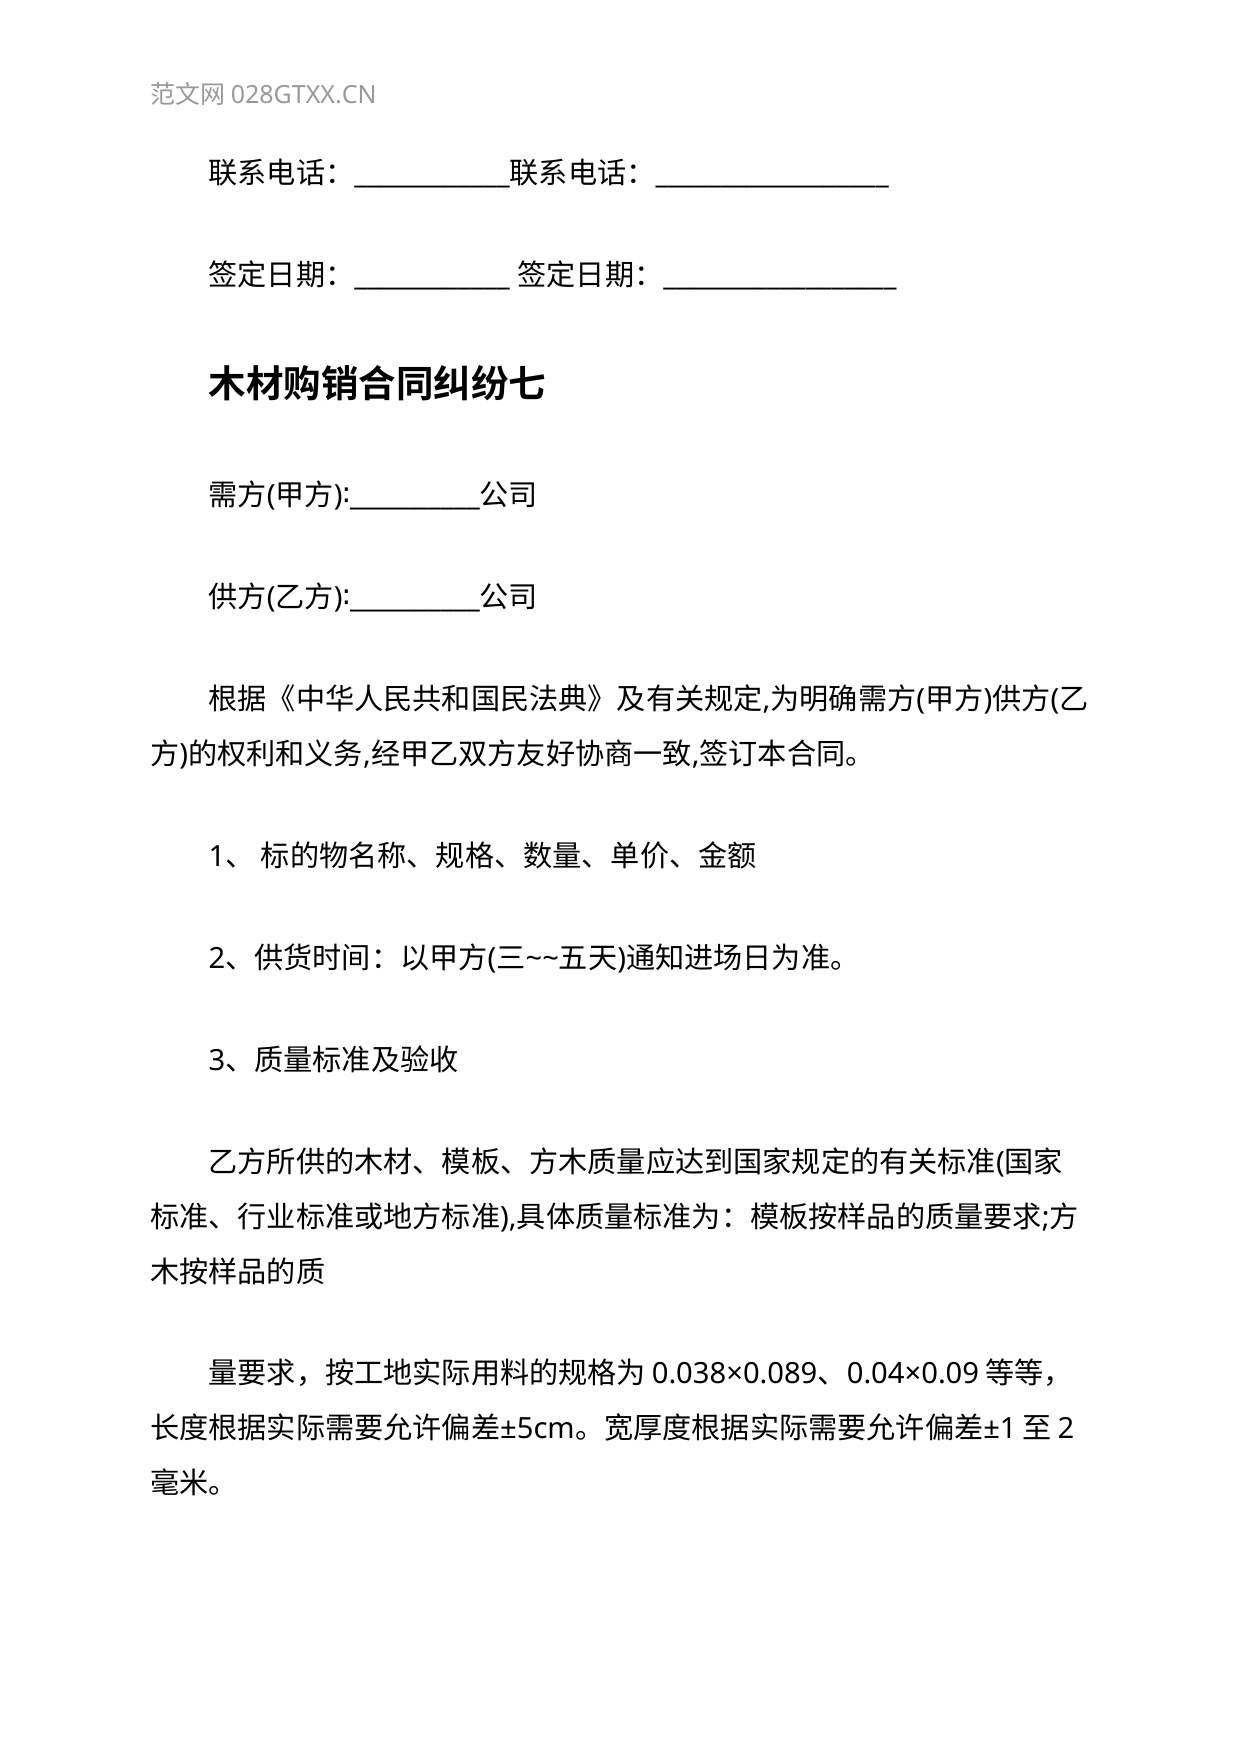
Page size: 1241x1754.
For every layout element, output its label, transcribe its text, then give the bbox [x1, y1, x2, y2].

text 需方(甲方)∶__________公司 [150, 471, 1090, 514]
text 根据《中华人民共和国民法典》及有关规定,为明确需方(甲方)供方(乙方)的权利和义务,经甲乙双方友好协商一致,签订本合同。 [150, 675, 1090, 773]
text 乙方所供的木材、模板、方木质量应达到国家规定的有关标准(国家标准、行业标准或地方标准),具体质量标准为：模板按样品的质量要求;方木按样品的质 [150, 1138, 1090, 1291]
text 量要求，按工地实际用料的规格为0.038×0.089、0.04×0.09等等，长度根据实际需要允许偏差±5cm。宽厚度根据实际需要允许偏差±1至2毫米。 [150, 1350, 1090, 1502]
text 木材购销合同纠纷七 [150, 354, 1090, 408]
text 2、供货时间：以甲方(三~~五天)通知进场日为准。 [150, 934, 1090, 977]
text 联系电话：____________联系电话：__________________ [150, 150, 1090, 192]
text 3、质量标准及验收 [150, 1036, 1090, 1079]
text 1、 标的物名称、规格、数量、单价、金额 [150, 832, 1090, 875]
text 供方(乙方)∶__________公司 [150, 573, 1090, 616]
text 签定日期：____________ 签定日期：__________________ [150, 252, 1090, 294]
